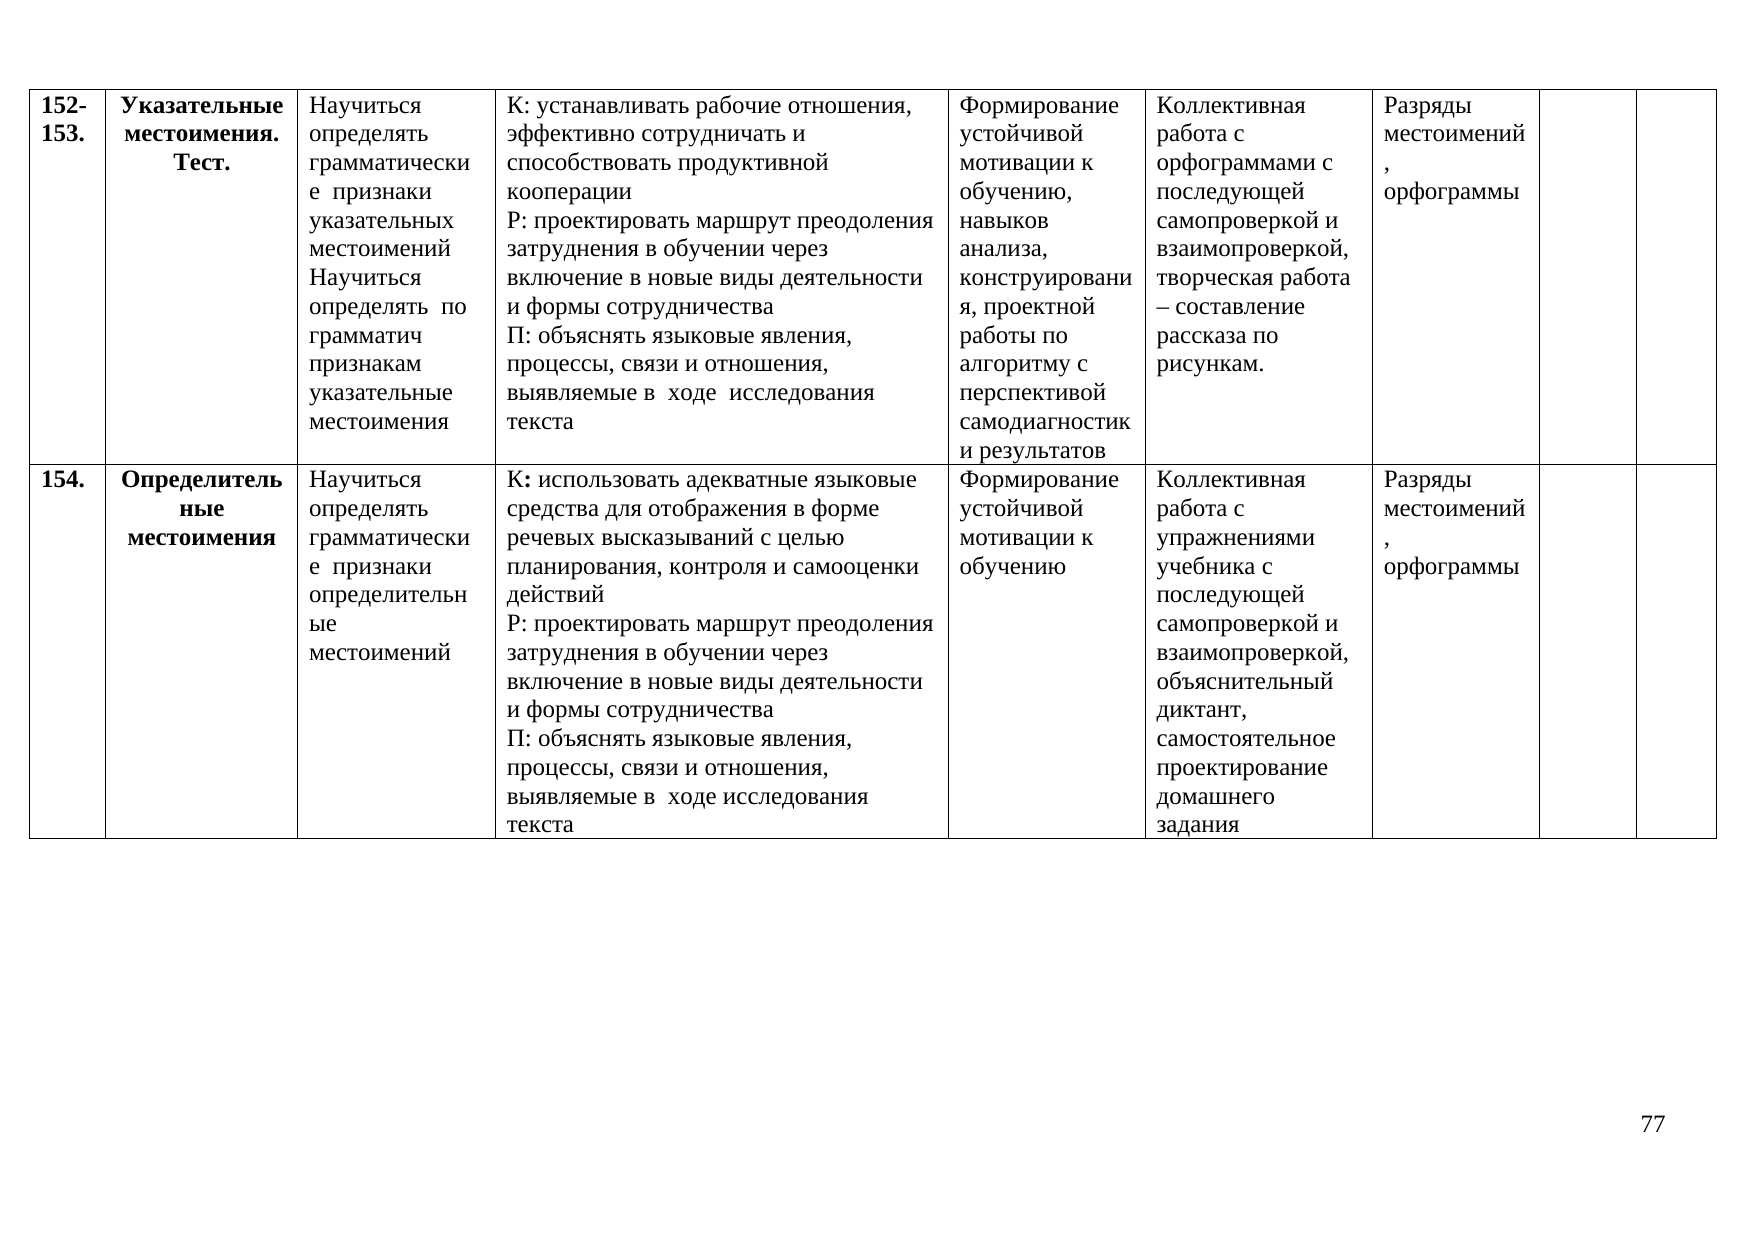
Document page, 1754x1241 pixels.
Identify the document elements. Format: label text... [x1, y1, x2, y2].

table_cell 154. [30, 465, 105, 838]
table_cell Научиться определять грамматические признаки определительные местоимений [298, 465, 495, 838]
table_cell Формирование устойчивой мотивации к обучению [949, 465, 1145, 838]
table_cell [1540, 90, 1636, 463]
table_cell Научиться определять грамматические признаки указательных местоимений Научиться определять по грамматич признакам указательные местоимения [298, 90, 495, 463]
table_cell Разряды местоимений, орфограммы [1373, 90, 1539, 463]
table_cell Коллективная работа с орфограммами с последующей самопроверкой и взаимопроверкой, творческая работа – составление рассказа по рисункам. [1146, 90, 1372, 463]
table_cell Формирование устойчивой мотивации к обучению, навыков анализа, конструирования, проектной работы по алгоритму с перспективой самодиагностики результатов [949, 90, 1145, 463]
table_cell [1637, 465, 1716, 838]
table_cell К: устанавливать рабочие отношения, эффективно сотрудничать и способствовать продуктивной кооперации Р: проектировать маршрут преодоления затруднения в обучении через включение в новые виды деятельности и формы сотрудничества П: объяснять языковые явления, процессы, связи и отношения, выявляемые в ходе исследования текста [496, 90, 948, 463]
table_cell Коллективная работа с упражнениями учебника с последующей самопроверкой и взаимопроверкой, объяснительный диктант, самостоятельное проектирование домашнего задания [1146, 465, 1372, 838]
table_cell Указательные местоимения. Тест. [106, 90, 297, 463]
table_cell 152-153. [30, 90, 105, 463]
table_cell Разряды местоимений, орфограммы [1373, 465, 1539, 838]
table_cell [1540, 465, 1636, 838]
table_cell К: использовать адекватные языковые средства для отображения в форме речевых высказываний с целью планирования, контроля и самооценки действий Р: проектировать маршрут преодоления затруднения в обучении через включение в новые виды деятельности и формы сотрудничества П: объяснять языковые явления, процессы, связи и отношения, выявляемые в ходе исследования текста [496, 465, 948, 838]
table_cell [1637, 90, 1716, 463]
table_cell Определительные местоимения [106, 465, 297, 838]
